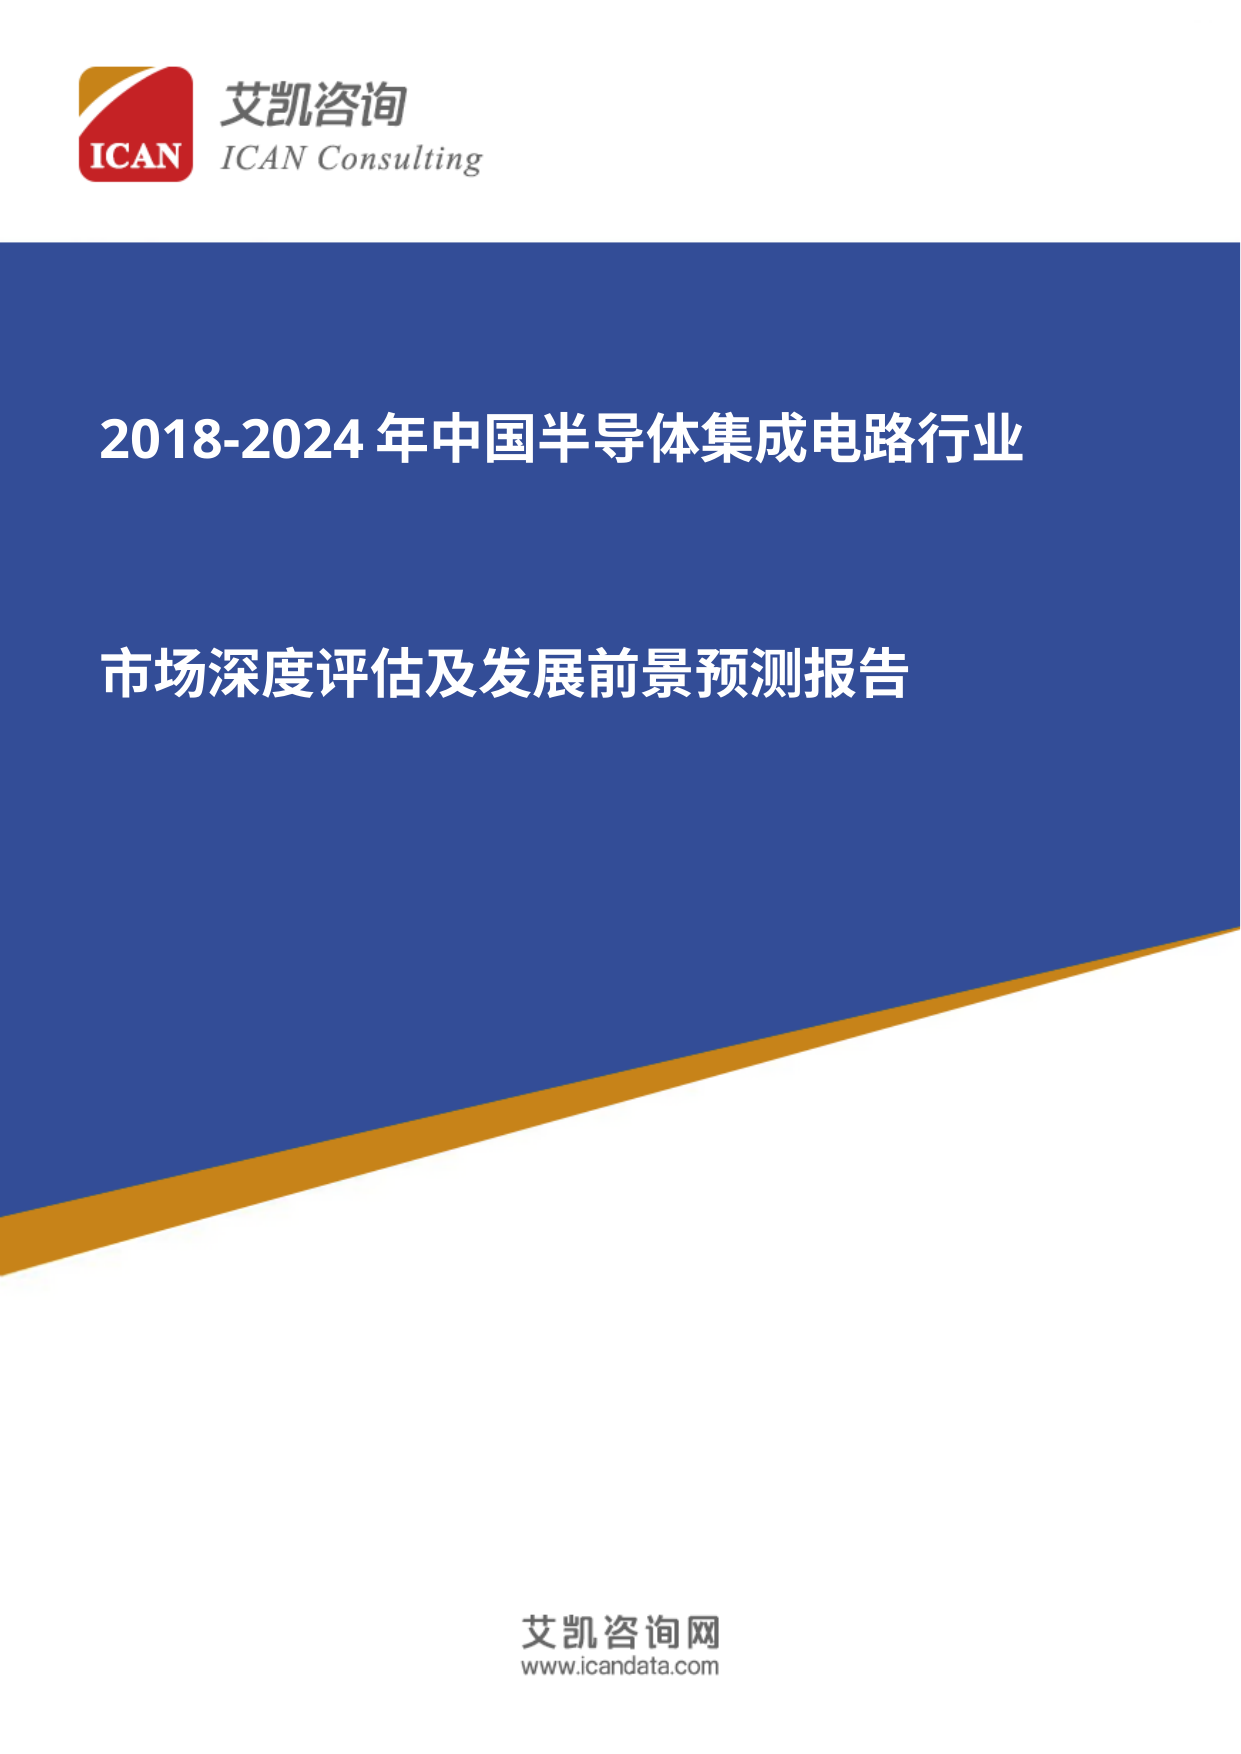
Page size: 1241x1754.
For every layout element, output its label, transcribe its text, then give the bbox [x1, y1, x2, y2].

picture [0, 5, 1241, 1754]
subtitle 2018-2024年中国半导体集成电路行业市场深度评估及发展前景预测报告 [99, 386, 1053, 718]
